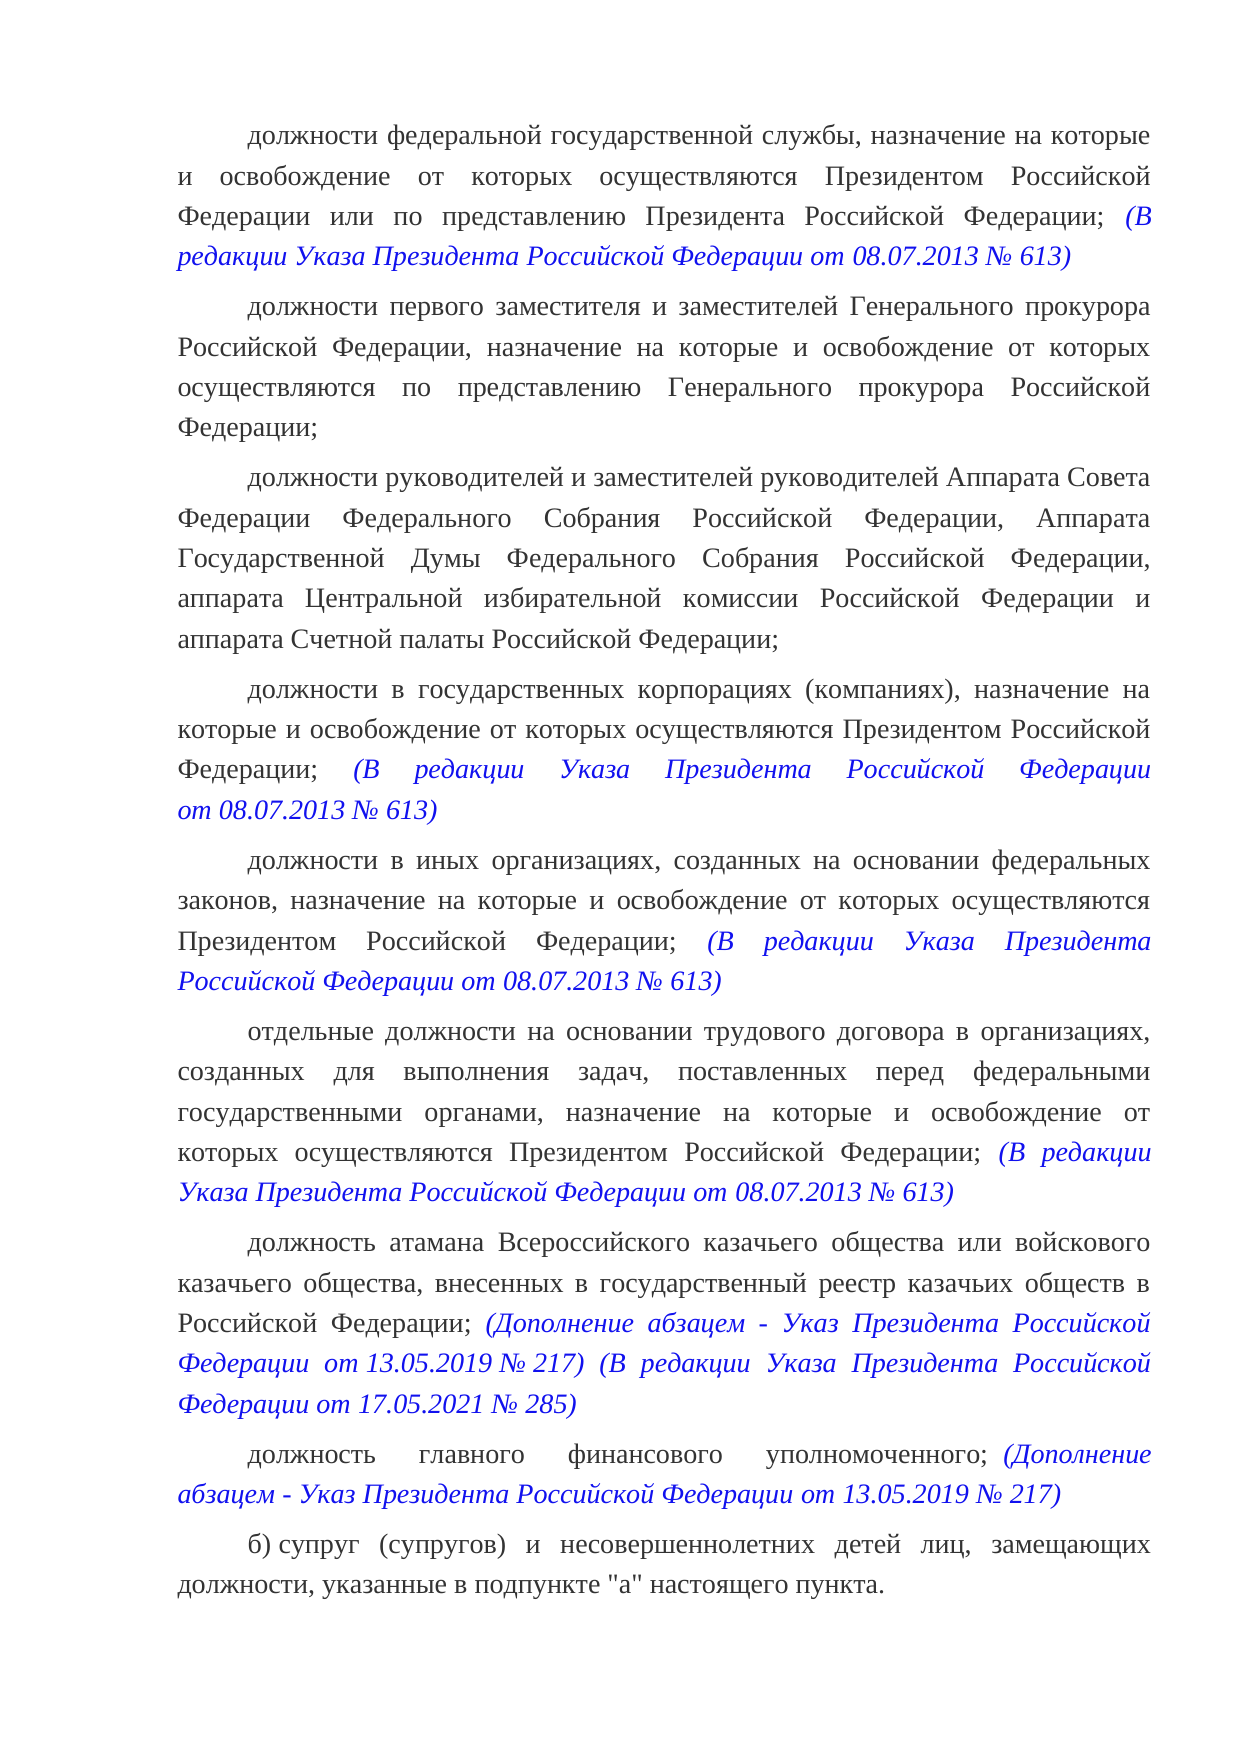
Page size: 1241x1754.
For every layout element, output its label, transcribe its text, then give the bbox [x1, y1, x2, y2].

text должности федеральной государственной службы, назначение на которые и освобождение от которых осуществляются Президентом Российской Федерации или по представлению Президента Российской Федерации; (В редакции Указа Президента Российской Федерации от 08.07.2013 № 613) [177, 118, 1152, 272]
text должности первого заместителя и заместителей Генерального прокурора Российской Федерации, назначение на которые и освобождение от которых осуществляются по представлению Генерального прокурора Российской Федерации; [177, 289, 1152, 443]
text должности в государственных корпорациях (компаниях), назначение на которые и освобождение от которых осуществляются Президентом Российской Федерации; (В редакции Указа Президента Российской Федерации от 08.07.2013 № 613) [177, 672, 1152, 825]
text должность атамана Всероссийского казачьего общества или войскового казачьего общества, внесенных в государственный реестр казачьих обществ в Российской Федерации; (Дополнение абзацем - Указ Президента Российской Федерации от 13.05.2019 № 217) (В редакции Указа Президента Российской Федерации от 17.05.2021 № 285) [177, 1225, 1152, 1419]
text должности руководителей и заместителей руководителей Аппарата Совета Федерации Федерального Собрания Российской Федерации, Аппарата Государственной Думы Федерального Собрания Российской Федерации, аппарата Центральной избирательной комиссии Российской Федерации и аппарата Счетной палаты Российской Федерации; [177, 460, 1152, 654]
text б) супруг (супругов) и несовершеннолетних детей лиц, замещающих должности, указанные в подпункте "а" настоящего пункта. [177, 1527, 1152, 1600]
text должности в иных организациях, созданных на основании федеральных законов, назначение на которые и освобождение от которых осуществляются Президентом Российской Федерации; (В редакции Указа Президента Российской Федерации от 08.07.2013 № 613) [177, 843, 1152, 996]
text отдельные должности на основании трудового договора в организациях, созданных для выполнения задач, поставленных перед федеральными государственными органами, назначение на которые и освобождение от которых осуществляются Президентом Российской Федерации; (В редакции Указа Президента Российской Федерации от 08.07.2013 № 613) [177, 1014, 1152, 1208]
text должность главного финансового уполномоченного; (Дополнение абзацем - Указ Президента Российской Федерации от 13.05.2019 № 217) [177, 1437, 1152, 1509]
